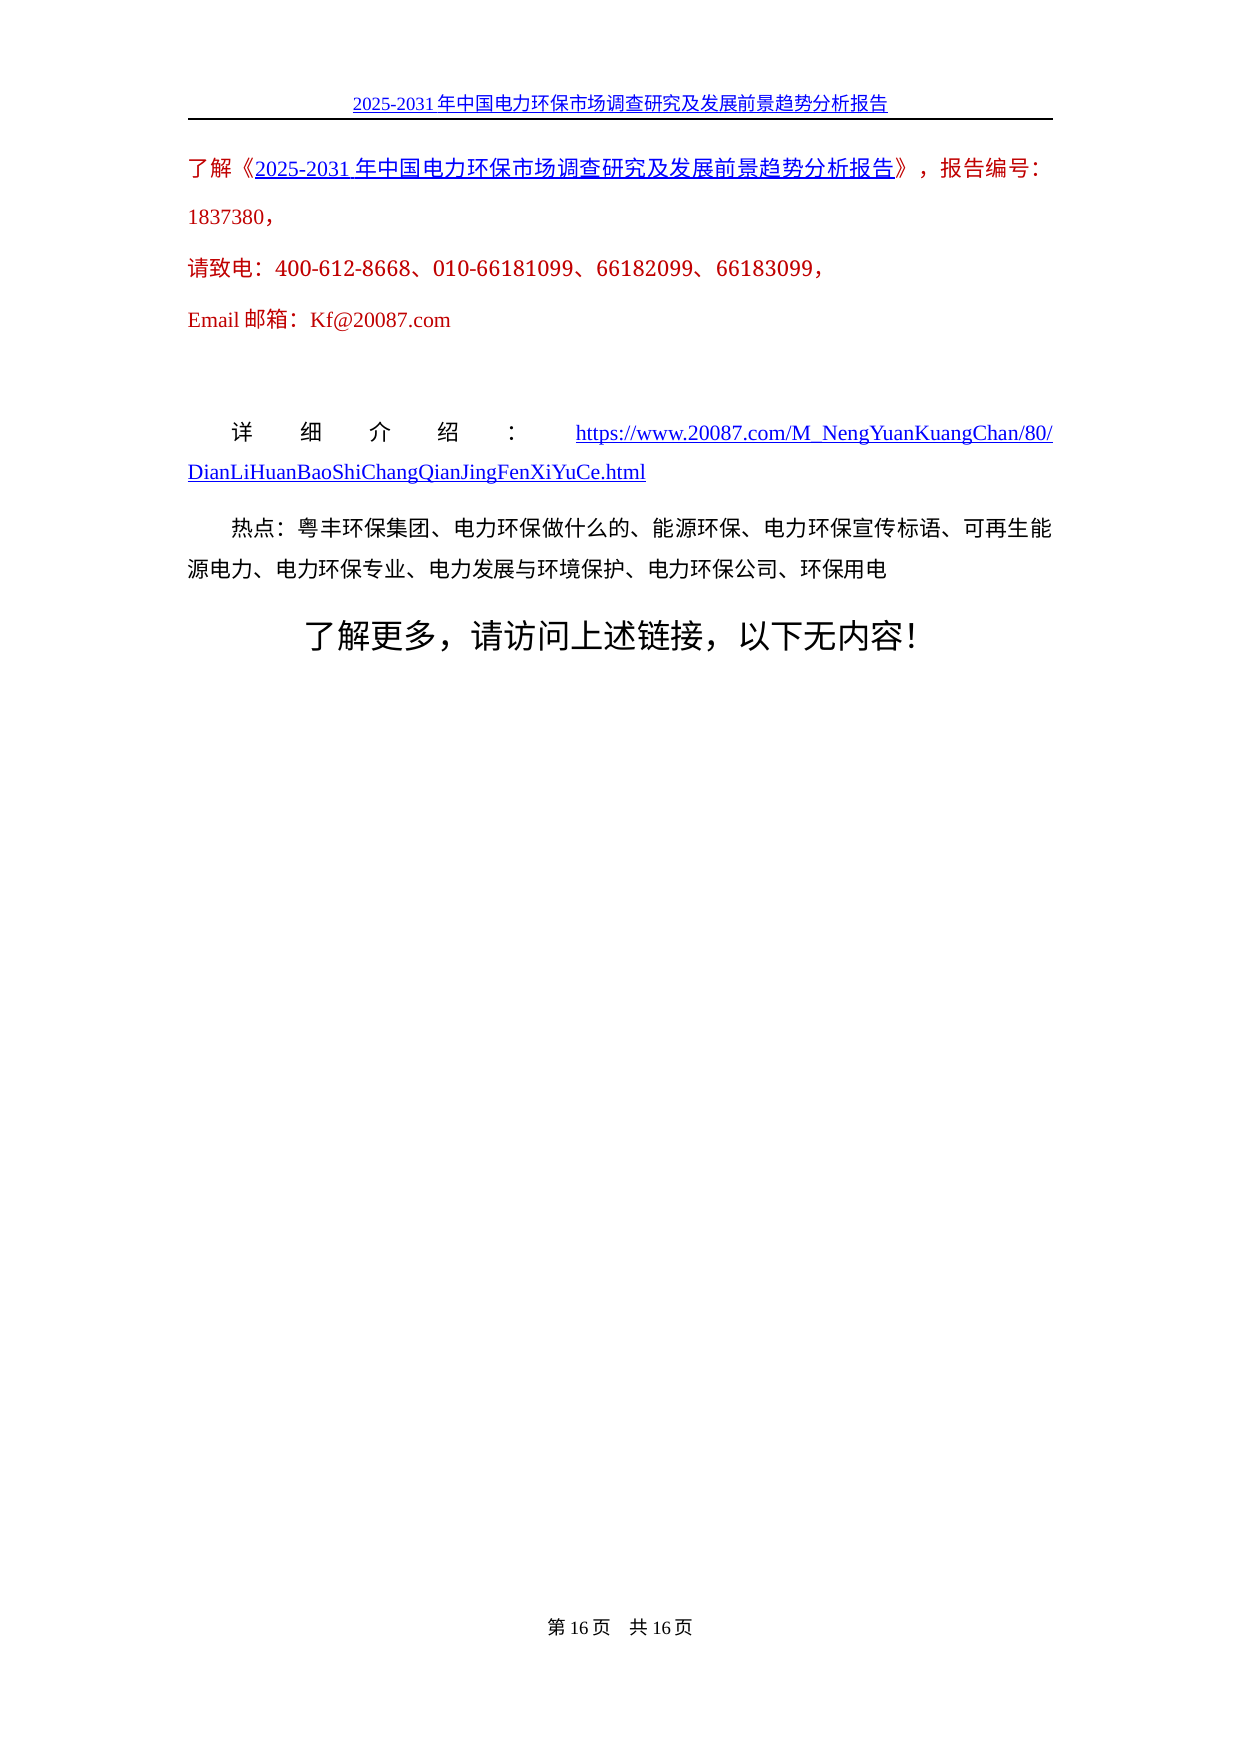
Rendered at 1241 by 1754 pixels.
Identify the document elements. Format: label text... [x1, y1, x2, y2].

text Email邮箱：Kf@20087.com [187, 302, 1053, 334]
text 请致电：400-612-8668、010-66181099、66182099、66183099， [187, 251, 1053, 283]
text 详细介绍：https://www.20087.com/M_NengYuanKuangChan/80/DianLiHuanBaoShiChangQianJingFenXiYuCe.html [187, 415, 1053, 488]
text 了解《2025-2031年中国电力环保市场调查研究及发展前景趋势分析报告》，报告编号：1837380， [187, 150, 1053, 231]
title 了解更多，请访问上述链接，以下无内容！ [187, 601, 1053, 666]
text 热点：粤丰环保集团、电力环保做什么的、能源环保、电力环保宣传标语、可再生能源电力、电力环保专业、电力发展与环境保护、电力环保公司、环保用电 [187, 511, 1053, 584]
